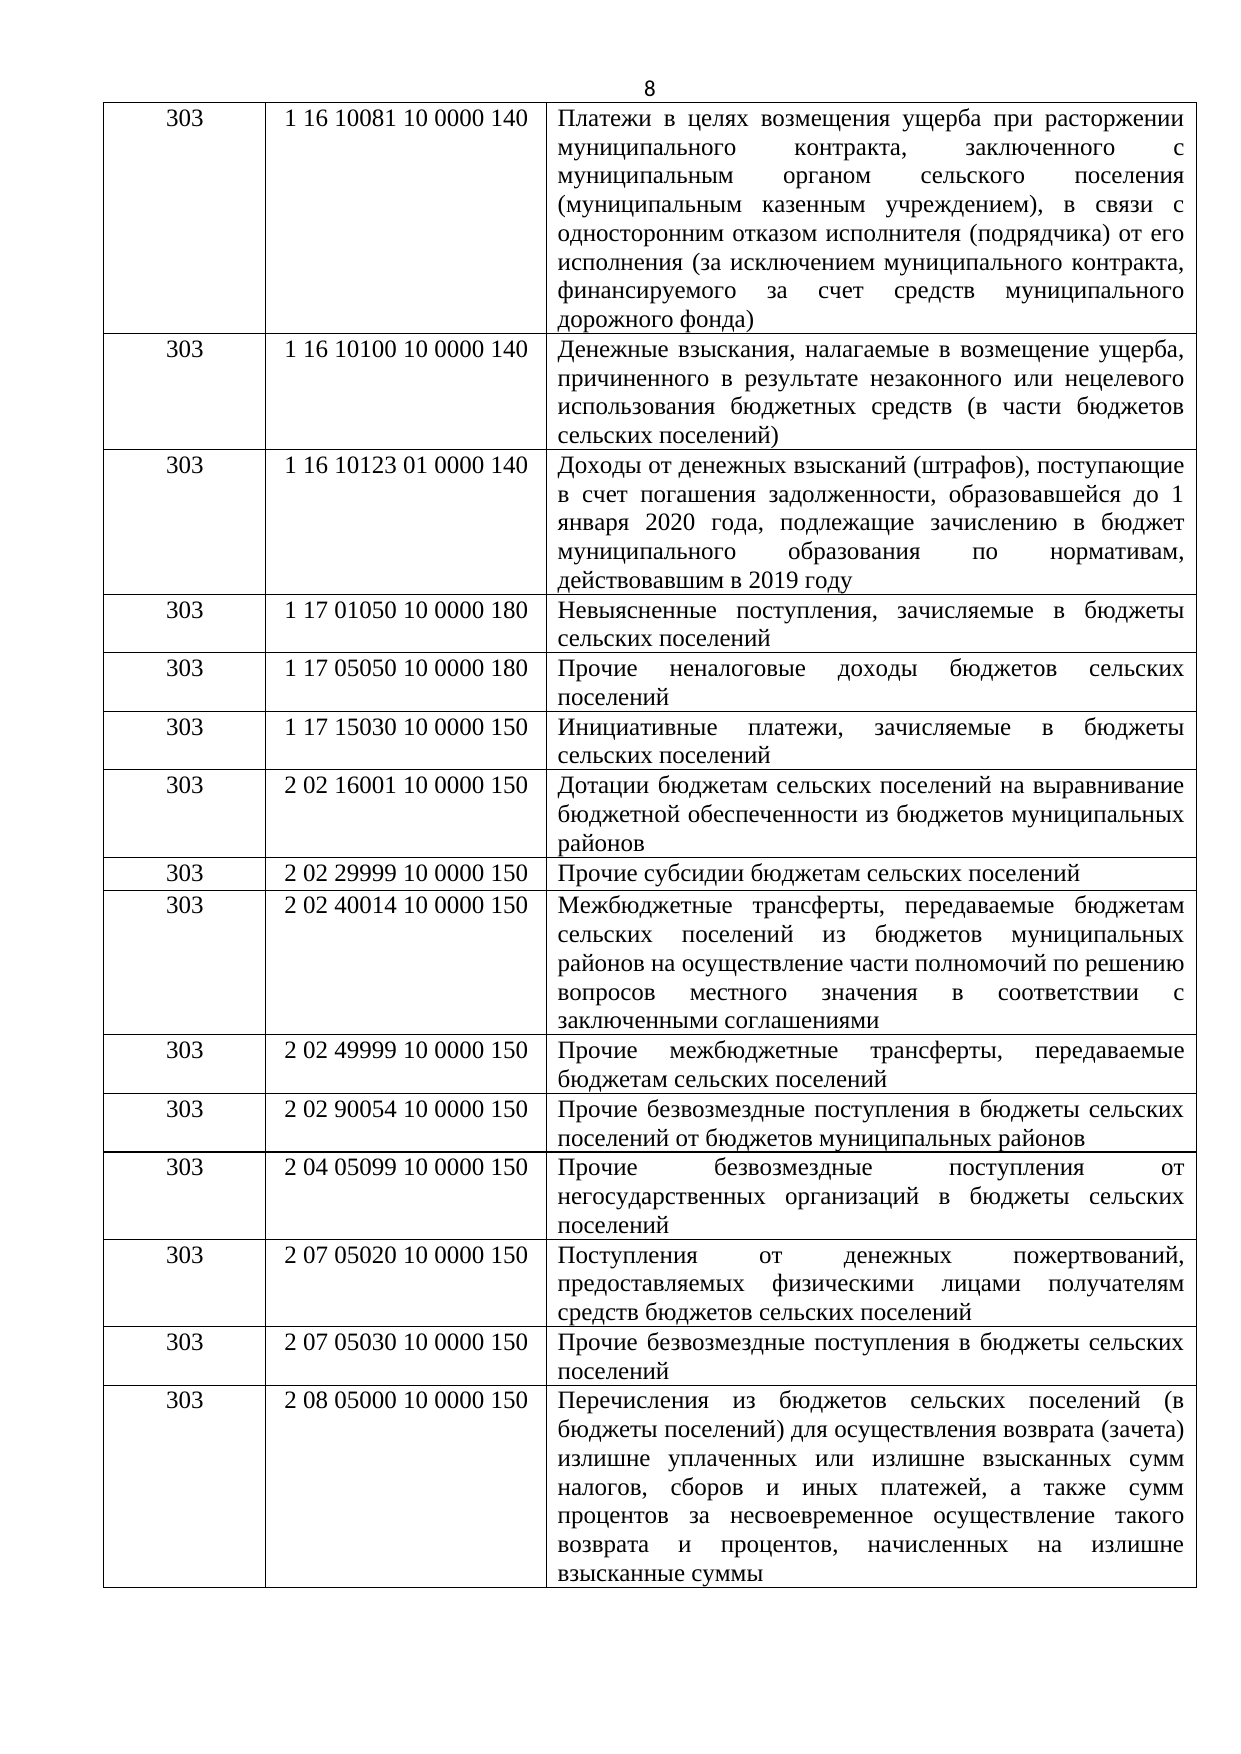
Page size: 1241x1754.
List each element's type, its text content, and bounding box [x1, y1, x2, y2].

table_cell Инициативные платежи, зачисляемые в бюджеты сельских поселений [547, 712, 1196, 769]
table_cell 303 [104, 1386, 265, 1587]
table_cell Перечисления из бюджетов сельских поселений (в бюджеты поселений) для осуществления возврата (зачета) излишне уплаченных или излишне взысканных сумм налогов, сборов и иных платежей, а также сумм процентов за несвоевременное осуществление такого возврата и процентов, начисленных на излишне взысканные суммы [547, 1386, 1196, 1587]
table_cell Платежи в целях возмещения ущерба при расторжении муниципального контракта, заключенного с муниципальным органом сельского поселения (муниципальным казенным учреждением), в связи с односторонним отказом исполнителя (подрядчика) от его исполнения (за исключением муниципального контракта, финансируемого за счет средств муниципального дорожного фонда) [547, 103, 1196, 333]
table_cell 303 [104, 1240, 265, 1326]
table_cell 303 [104, 595, 265, 652]
table_cell Поступления от денежных пожертвований, предоставляемых физическими лицами получателям средств бюджетов сельских поселений [547, 1240, 1196, 1326]
table_cell Прочие безвозмездные поступления в бюджеты сельских поселений [547, 1327, 1196, 1384]
table_cell Межбюджетные трансферты, передаваемые бюджетам сельских поселений из бюджетов муниципальных районов на осуществление части полномочий по решению вопросов местного значения в соответствии с заключенными соглашениями [547, 891, 1196, 1034]
table_cell 1 17 15030 10 0000 150 [266, 712, 546, 769]
table_cell 1 16 10100 10 0000 140 [266, 334, 546, 449]
table_cell 2 02 29999 10 0000 150 [266, 858, 546, 889]
table_cell 303 [104, 891, 265, 1034]
table_cell Доходы от денежных взысканий (штрафов), поступающие в счет погашения задолженности, образовавшейся до 1 января 2020 года, подлежащие зачислению в бюджет муниципального образования по нормативам, действовавшим в 2019 году [547, 450, 1196, 594]
table_cell 2 02 40014 10 0000 150 [266, 891, 546, 1034]
table_cell 303 [104, 770, 265, 857]
table_cell Прочие безвозмездные поступления от негосударственных организаций в бюджеты сельских поселений [547, 1153, 1196, 1239]
table_cell 2 02 16001 10 0000 150 [266, 770, 546, 857]
table_cell 303 [104, 1153, 265, 1239]
table_cell 303 [104, 712, 265, 769]
table_cell 303 [104, 1327, 265, 1384]
table_cell 303 [104, 450, 265, 594]
table_cell 303 [104, 103, 265, 333]
table_cell Невыясненные поступления, зачисляемые в бюджеты сельских поселений [547, 595, 1196, 652]
table_cell 1 17 05050 10 0000 180 [266, 653, 546, 711]
table_cell Прочие субсидии бюджетам сельских поселений [547, 858, 1196, 889]
table_cell 303 [104, 858, 265, 889]
table_cell Прочие неналоговые доходы бюджетов сельских поселений [547, 653, 1196, 711]
table_cell Прочие межбюджетные трансферты, передаваемые бюджетам сельских поселений [547, 1035, 1196, 1093]
table_cell 2 07 05020 10 0000 150 [266, 1240, 546, 1326]
table_cell 1 16 10081 10 0000 140 [266, 103, 546, 333]
table_cell 303 [104, 334, 265, 449]
table_cell 303 [104, 653, 265, 711]
table_cell 2 02 90054 10 0000 150 [266, 1094, 546, 1151]
table_cell 303 [104, 1094, 265, 1151]
table_cell 2 02 49999 10 0000 150 [266, 1035, 546, 1093]
table_cell 1 16 10123 01 0000 140 [266, 450, 546, 594]
table_cell Денежные взыскания, налагаемые в возмещение ущерба, причиненного в результате незаконного или нецелевого использования бюджетных средств (в части бюджетов сельских поселений) [547, 334, 1196, 449]
table_cell Дотации бюджетам сельских поселений на выравнивание бюджетной обеспеченности из бюджетов муниципальных районов [547, 770, 1196, 857]
table_cell 2 07 05030 10 0000 150 [266, 1327, 546, 1384]
table_cell 303 [104, 1035, 265, 1093]
table_cell 2 08 05000 10 0000 150 [266, 1386, 546, 1587]
table_cell 2 04 05099 10 0000 150 [266, 1153, 546, 1239]
table_cell 1 17 01050 10 0000 180 [266, 595, 546, 652]
table_cell Прочие безвозмездные поступления в бюджеты сельских поселений от бюджетов муниципальных районов [547, 1094, 1196, 1151]
